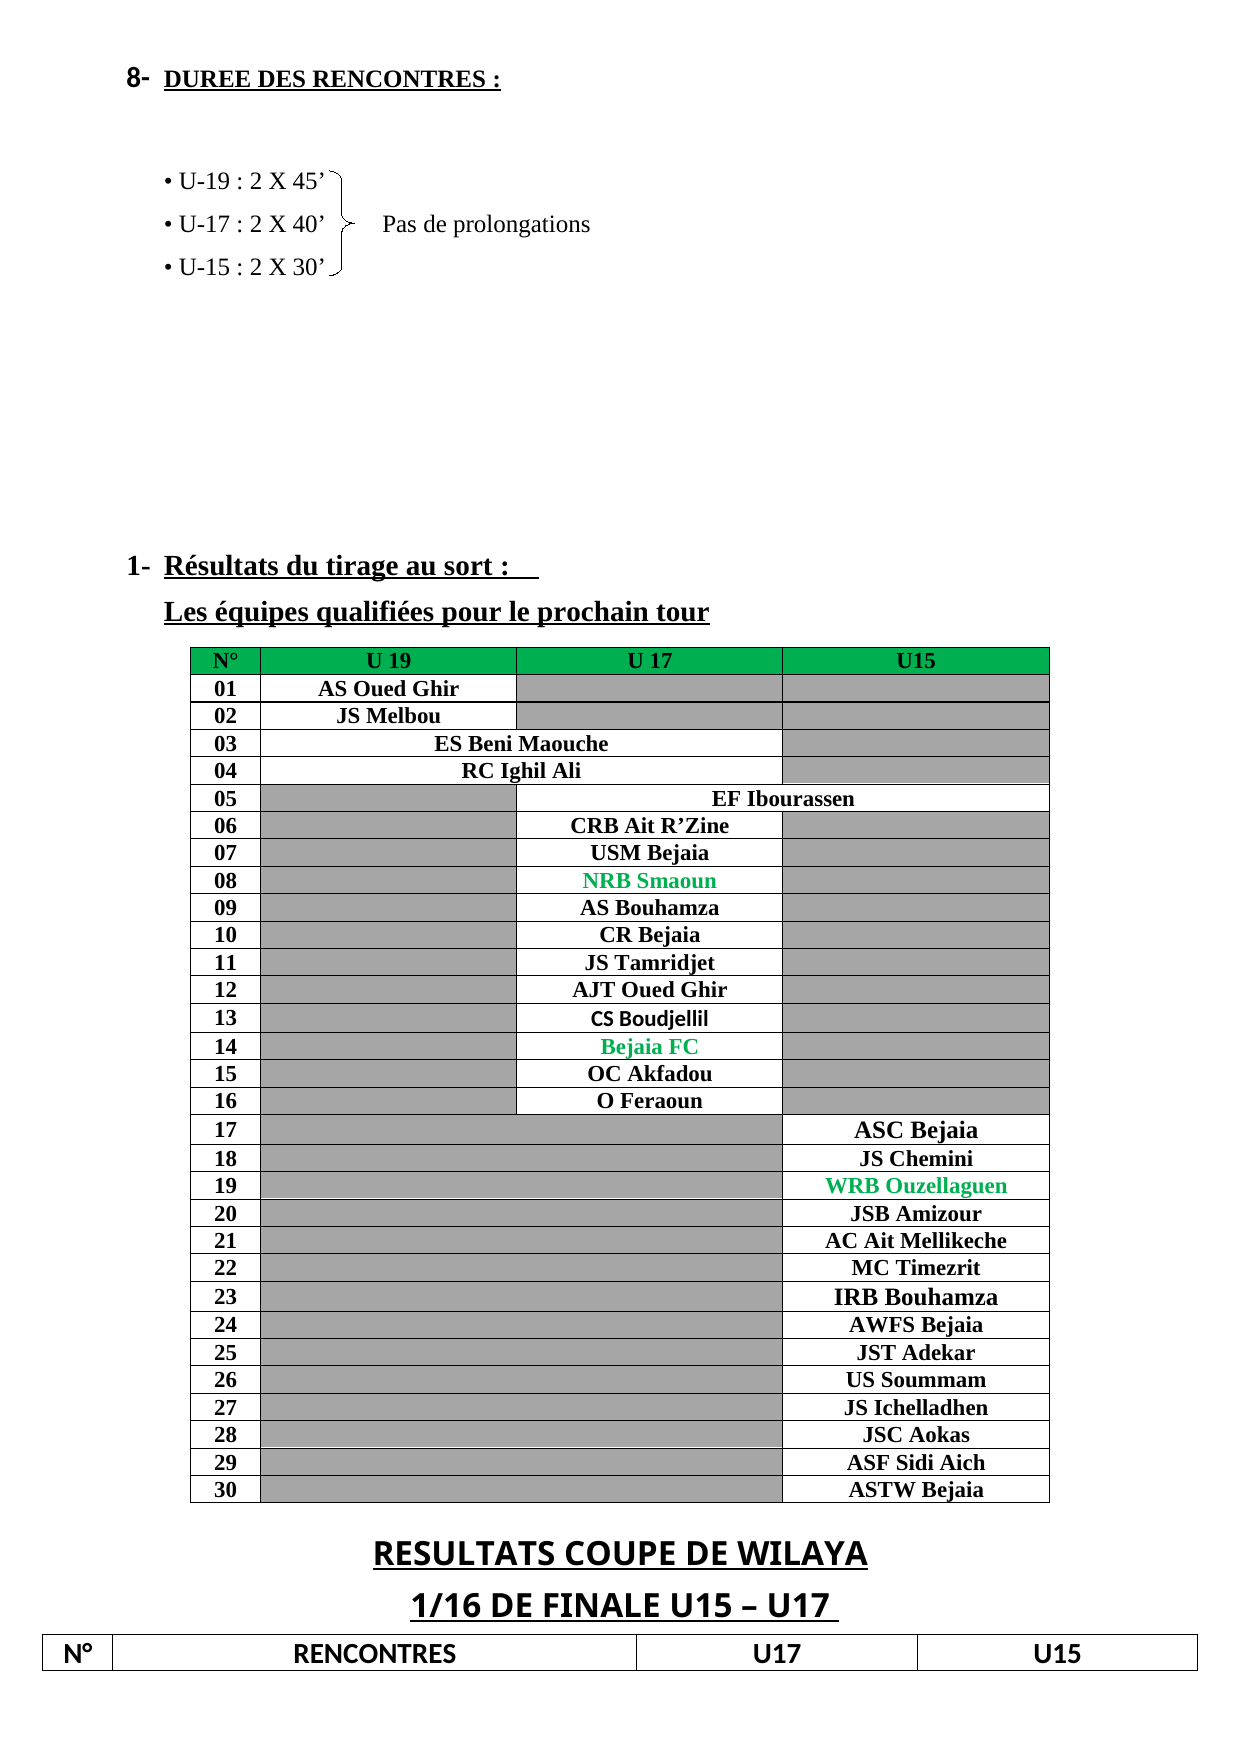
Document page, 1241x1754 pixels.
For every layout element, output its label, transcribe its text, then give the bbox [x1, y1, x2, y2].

table_cell 26 [191, 1366, 260, 1393]
table_cell [783, 949, 1049, 975]
table_cell 10 [191, 922, 260, 948]
table_cell [783, 730, 1049, 756]
table_cell [261, 976, 516, 1003]
table_cell [783, 976, 1049, 1003]
table_cell [261, 812, 516, 838]
table_cell [783, 894, 1049, 921]
table_cell [783, 675, 1049, 701]
table_cell [783, 839, 1049, 866]
table_cell Bejaia FC [517, 1033, 782, 1059]
table_cell JS Chemini [783, 1145, 1049, 1171]
table_cell JSC Aokas [783, 1421, 1049, 1447]
table_cell AS Bouhamza [517, 894, 782, 921]
table_header U15 [783, 648, 1049, 674]
table_cell 17 [191, 1115, 260, 1144]
table_cell [261, 1394, 782, 1420]
table_cell [517, 703, 782, 729]
table_cell 25 [191, 1339, 260, 1365]
table_cell [783, 757, 1049, 783]
table_cell 03 [191, 730, 260, 756]
table_cell 19 [191, 1172, 260, 1198]
table_cell [517, 675, 782, 701]
table_cell [261, 1312, 782, 1338]
table_cell [783, 703, 1049, 729]
table_cell [261, 1033, 516, 1059]
table_cell 15 [191, 1060, 260, 1087]
table_cell 29 [191, 1449, 260, 1475]
table_cell [261, 1254, 782, 1281]
table_header U 19 [261, 648, 516, 674]
table_cell [261, 1060, 516, 1087]
table_cell WRB Ouzellaguen [783, 1172, 1049, 1198]
table_cell [261, 1200, 782, 1226]
table_cell AJT Oued Ghir [517, 976, 782, 1003]
table_header U15 [918, 1635, 1197, 1670]
table_header RENCONTRES [113, 1635, 636, 1670]
table_cell ASTW Bejaia [783, 1476, 1049, 1502]
table_cell [261, 1145, 782, 1171]
table_cell JS Ichelladhen [783, 1394, 1049, 1420]
table_cell CRB Ait R’Zine [517, 812, 782, 838]
table_cell CS Boudjellil [517, 1004, 782, 1032]
table_cell [261, 949, 516, 975]
table_cell US Soummam [783, 1366, 1049, 1393]
text Les équipes qualifiées pour le prochain tour [164, 594, 1152, 627]
table_cell 11 [191, 949, 260, 975]
list DUREE DES RENCONTRES : [126, 59, 1152, 95]
table_cell 30 [191, 1476, 260, 1502]
table_cell AC Ait Mellikeche [783, 1227, 1049, 1253]
table_cell [261, 922, 516, 948]
table_cell [261, 894, 516, 921]
table_cell [261, 1366, 782, 1393]
text RESULTATS COUPE DE WILAYA [89, 1529, 1152, 1575]
table_cell [261, 1227, 782, 1253]
table_cell RC Ighil Ali [261, 757, 782, 783]
table_cell 12 [191, 976, 260, 1003]
table_cell 07 [191, 839, 260, 866]
table_cell [783, 922, 1049, 948]
text • U-15 : 2 X 30’ [164, 252, 1152, 281]
table_cell CR Bejaia [517, 922, 782, 948]
list Résultats du tirage au sort : [126, 548, 1152, 582]
table_cell JST Adekar [783, 1339, 1049, 1365]
table_header U17 [637, 1635, 917, 1670]
table_cell 20 [191, 1200, 260, 1226]
table_cell 13 [191, 1004, 260, 1032]
table_cell [261, 839, 516, 866]
table_cell JS Tamridjet [517, 949, 782, 975]
table_cell 01 [191, 675, 260, 701]
table_cell EF Ibourassen [517, 785, 1049, 811]
table_cell 27 [191, 1394, 260, 1420]
table_header N° [191, 648, 260, 674]
table_cell [261, 1172, 782, 1198]
table_cell 08 [191, 867, 260, 893]
table_cell 16 [191, 1088, 260, 1114]
table_cell [261, 1115, 782, 1144]
table_cell [261, 1282, 782, 1311]
table_cell [783, 867, 1049, 893]
table_cell JSB Amizour [783, 1200, 1049, 1226]
table_cell [261, 785, 516, 811]
table_cell 02 [191, 703, 260, 729]
table_cell [261, 1088, 516, 1114]
table_cell O Feraoun [517, 1088, 782, 1114]
table_cell [783, 812, 1049, 838]
text 1/16 DE FINALE U15 – U17 [89, 1581, 1152, 1627]
table_cell 28 [191, 1421, 260, 1447]
table_cell [261, 1449, 782, 1475]
table_cell AS Oued Ghir [261, 675, 516, 701]
table_cell [261, 1476, 782, 1502]
table_cell AWFS Bejaia [783, 1312, 1049, 1338]
table_header N° [43, 1635, 112, 1670]
table_cell 24 [191, 1312, 260, 1338]
table_cell 04 [191, 757, 260, 783]
table_cell 21 [191, 1227, 260, 1253]
table_cell 14 [191, 1033, 260, 1059]
table_cell [783, 1033, 1049, 1059]
table_cell ES Beni Maouche [261, 730, 782, 756]
table_cell JS Melbou [261, 703, 516, 729]
table_cell 22 [191, 1254, 260, 1281]
table_cell [261, 1421, 782, 1447]
table_cell NRB Smaoun [517, 867, 782, 893]
table_cell OC Akfadou [517, 1060, 782, 1087]
table_cell MC Timezrit [783, 1254, 1049, 1281]
table_cell 09 [191, 894, 260, 921]
table_cell [783, 1088, 1049, 1114]
table_cell [261, 1004, 516, 1032]
text • U-17 : 2 X 40’ Pas de prolongations [164, 209, 1152, 238]
table_cell 23 [191, 1282, 260, 1311]
table_cell [783, 1060, 1049, 1087]
text • U-19 : 2 X 45’ [164, 166, 1152, 195]
table_cell IRB Bouhamza [783, 1282, 1049, 1311]
table_cell ASF Sidi Aich [783, 1449, 1049, 1475]
table_header U 17 [517, 648, 782, 674]
table_cell [783, 1004, 1049, 1032]
table_cell USM Bejaia [517, 839, 782, 866]
table_cell [261, 1339, 782, 1365]
table_cell ASC Bejaia [783, 1115, 1049, 1144]
table_cell 05 [191, 785, 260, 811]
table_cell [261, 867, 516, 893]
table_cell 06 [191, 812, 260, 838]
table_cell 18 [191, 1145, 260, 1171]
